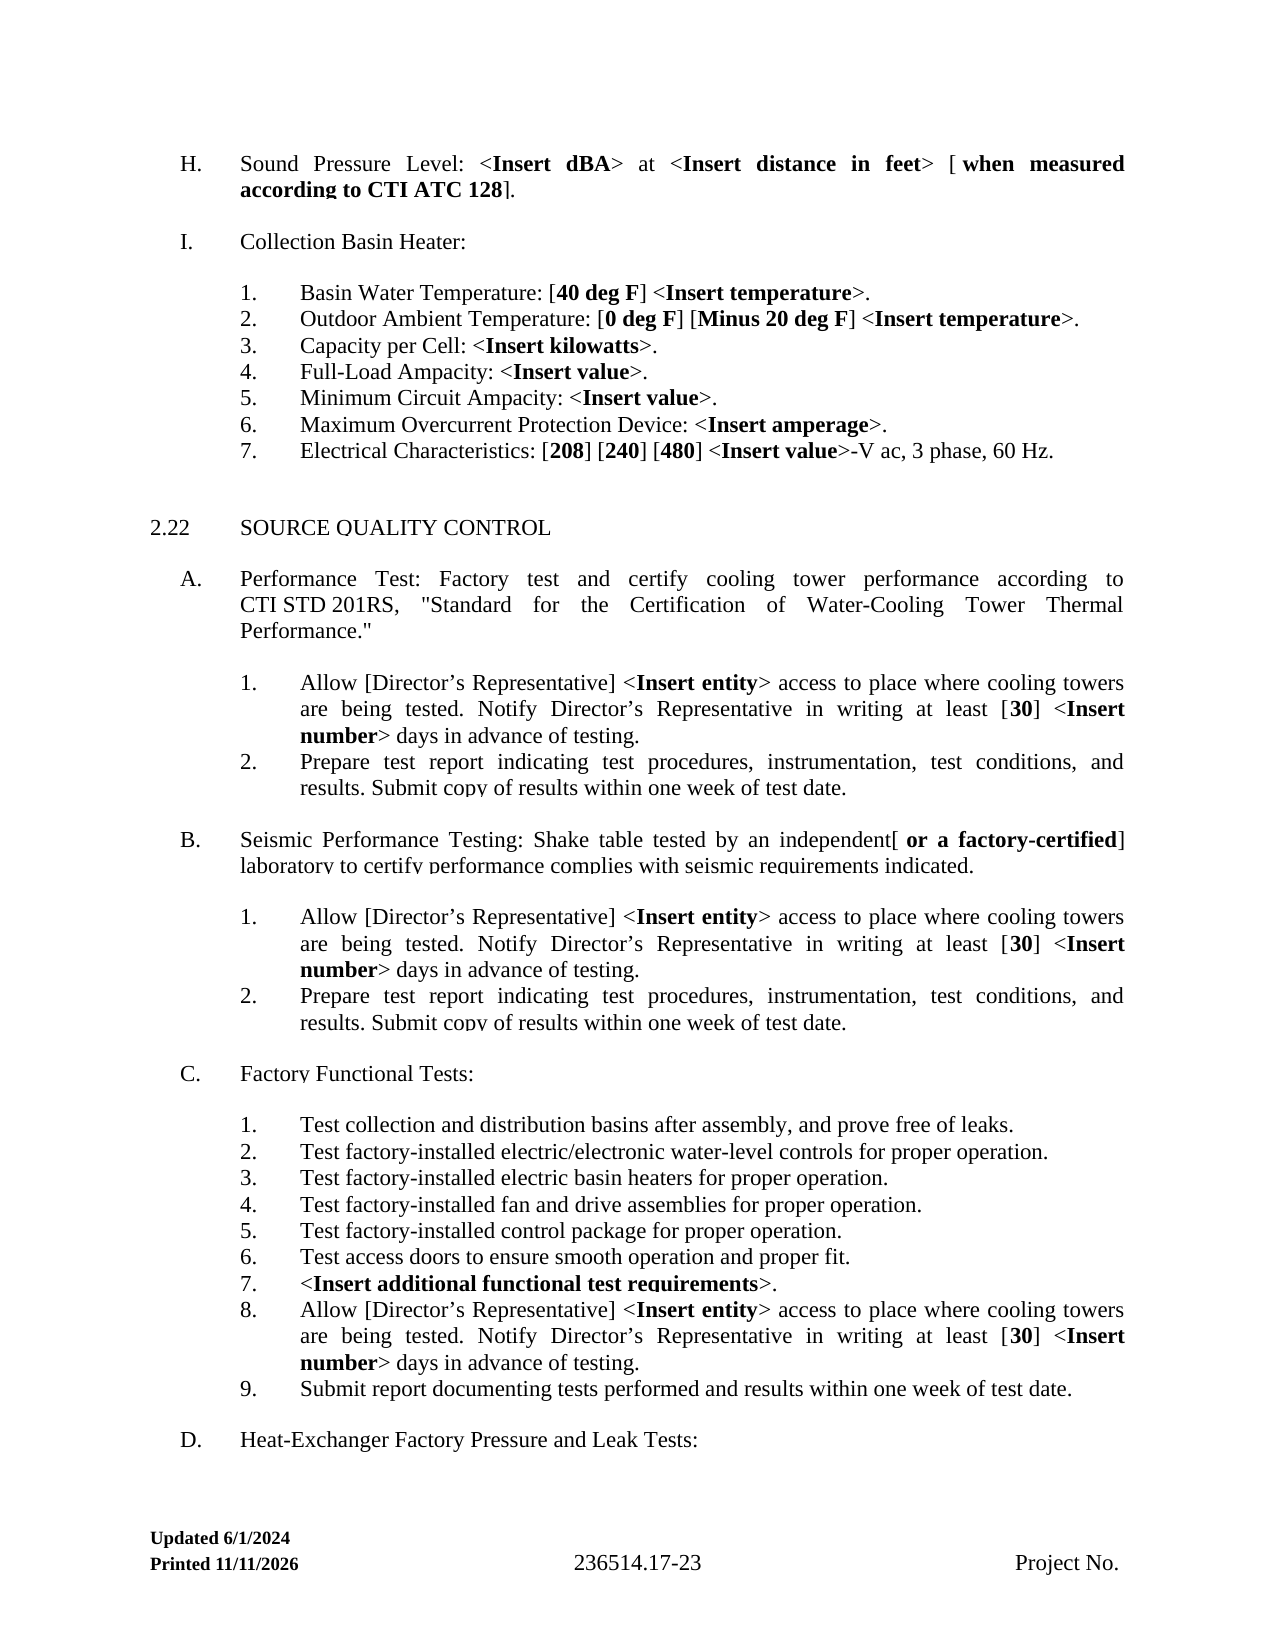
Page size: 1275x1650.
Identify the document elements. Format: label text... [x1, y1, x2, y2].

text <Insert additional functional test requirements>. [240, 1270, 1125, 1292]
text Test access doors to ensure smooth operation and proper fit. [240, 1243, 1125, 1270]
text Minimum Circuit Ampacity: <Insert value>. [240, 384, 1125, 411]
text Sound Pressure Level: <Insert dBA> at <Insert distance in feet> [ when measured according to CTI ATC 128]. [180, 150, 1125, 199]
text Test factory-installed control package for proper operation. [240, 1217, 1125, 1243]
text Performance Test: Factory test and certify cooling tower performance according to CTI STD 201RS, "Standard for the Certification of Water-Cooling Tower Thermal Performance." [180, 565, 1125, 640]
text Full-Load Ampacity: <Insert value>. [240, 358, 1125, 384]
text Test factory-installed electric basin heaters for proper operation. [240, 1164, 1125, 1191]
text Prepare test report indicating test procedures, instrumentation, test conditions, and results. Submit copy of results within one week of test date. [240, 982, 1125, 1031]
text Factory Functional Tests: [180, 1060, 1125, 1083]
text Basin Water Temperature: [40 deg F] <Insert temperature>. [240, 279, 1125, 305]
text Allow [Director’s Representative] <Insert entity> access to place where cooling towers are being tested. Notify Director’s Representative in writing at least [30] <Insert number> days in advance of testing. [240, 903, 1125, 982]
text Submit report documenting tests performed and results within one week of test date. [240, 1375, 1125, 1401]
text Electrical Characteristics: [208] [240] [480] <Insert value>-V ac, 3 phase, 60 Hz. [240, 437, 1125, 463]
text Capacity per Cell: <Insert kilowatts>. [240, 332, 1125, 358]
text SOURCE QUALITY CONTROL [150, 513, 1125, 536]
text Maximum Overcurrent Protection Device: <Insert amperage>. [240, 411, 1125, 437]
text Test collection and distribution basins after assembly, and prove free of leaks. [240, 1112, 1125, 1138]
text Outdoor Ambient Temperature: [0 deg F] [Minus 20 deg F] <Insert temperature>. [240, 305, 1125, 332]
text Seismic Performance Testing: Shake table tested by an independent[ or a factory-certified] laboratory to certify performance complies with seismic requirements indicated. [180, 826, 1125, 874]
text Collection Basin Heater: [180, 228, 1125, 254]
text Allow [Director’s Representative] <Insert entity> access to place where cooling towers are being tested. Notify Director’s Representative in writing at least [30] <Insert number> days in advance of testing. [240, 1296, 1125, 1375]
text Prepare test report indicating test procedures, instrumentation, test conditions, and results. Submit copy of results within one week of test date. [240, 748, 1125, 797]
text Test factory-installed fan and drive assemblies for proper operation. [240, 1191, 1125, 1217]
text Test factory-installed electric/electronic water-level controls for proper operation. [240, 1138, 1125, 1164]
text Allow [Director’s Representative] <Insert entity> access to place where cooling towers are being tested. Notify Director’s Representative in writing at least [30] <Insert number> days in advance of testing. [240, 669, 1125, 748]
text Heat-Exchanger Factory Pressure and Leak Tests: [180, 1426, 1125, 1453]
